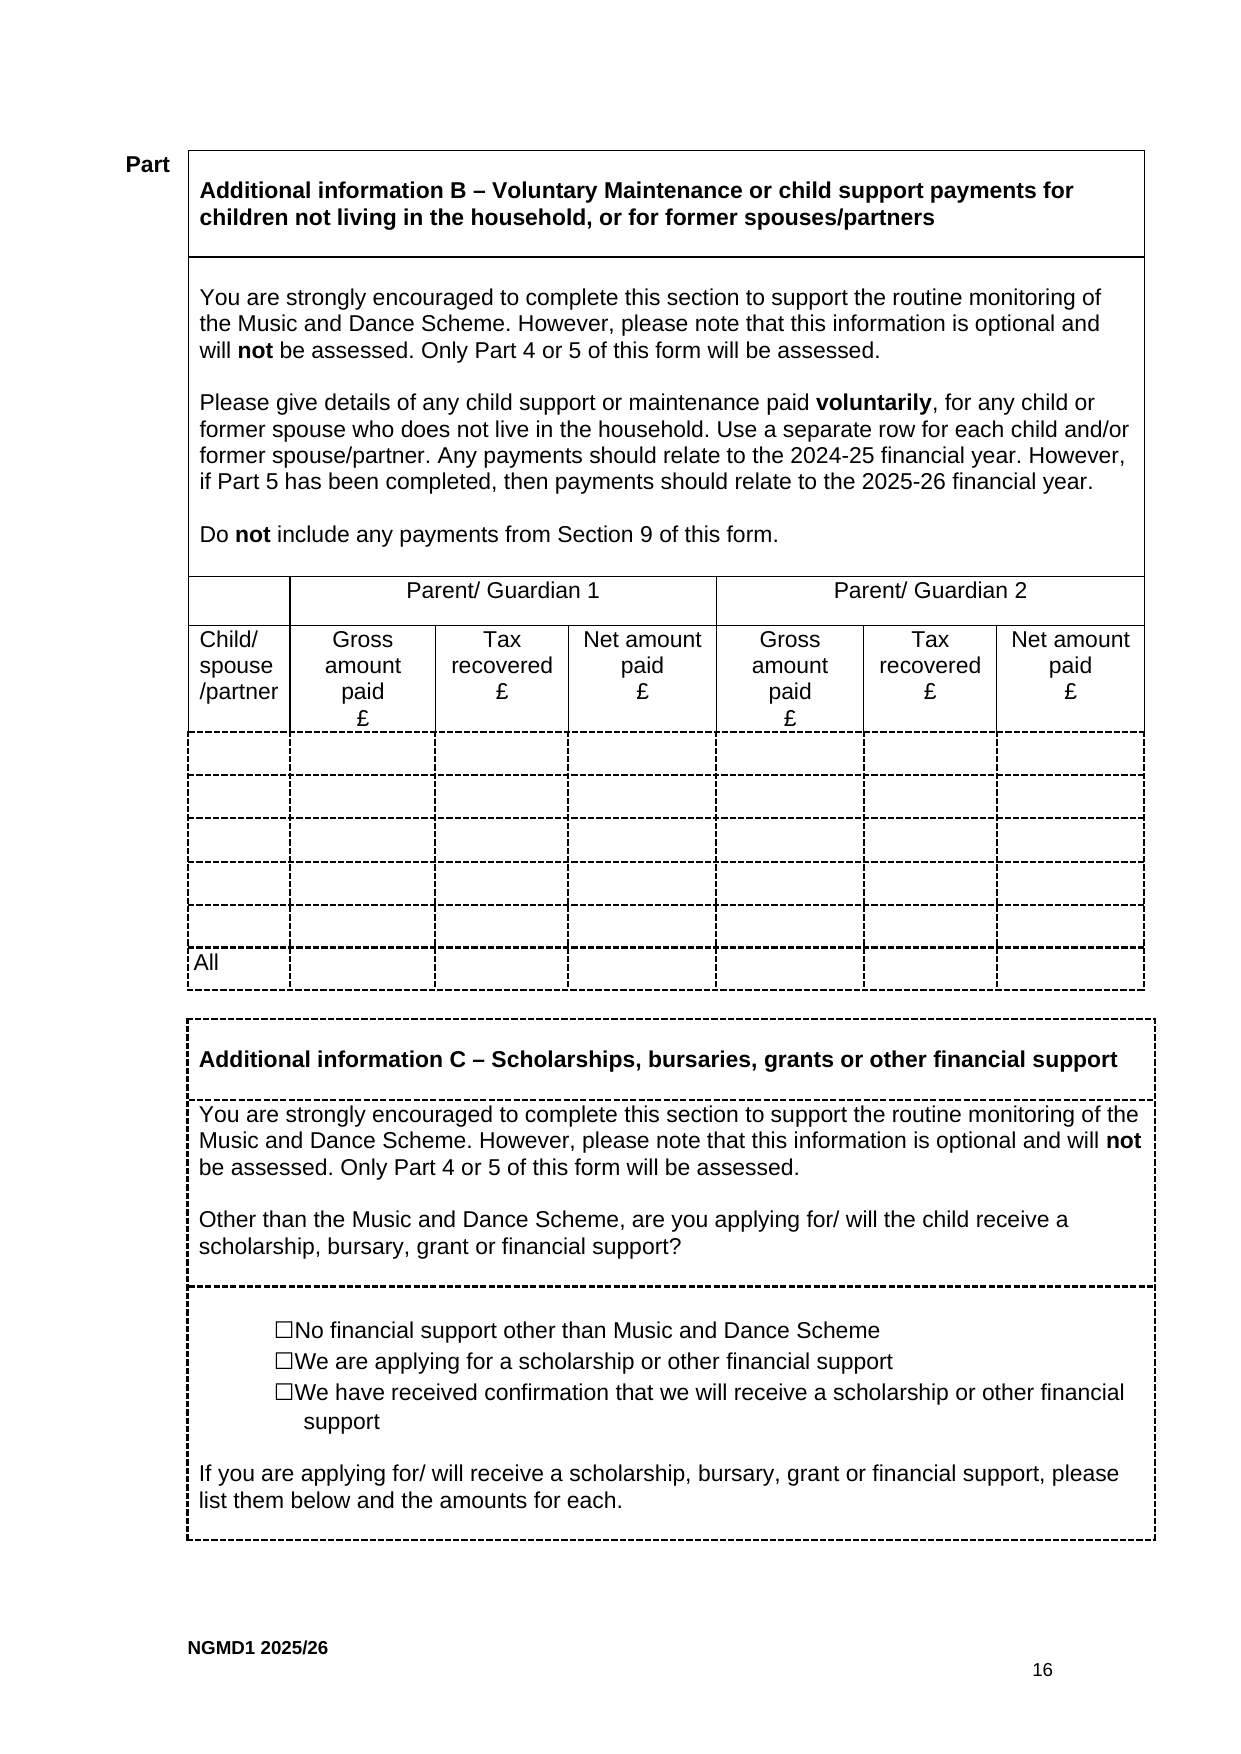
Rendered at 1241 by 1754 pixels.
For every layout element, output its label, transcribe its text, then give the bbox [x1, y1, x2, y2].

table_cell [864, 774, 997, 817]
table_cell [435, 904, 568, 946]
table_cell [435, 731, 568, 773]
table_cell Tax recovered £ [436, 626, 568, 731]
table_cell [997, 946, 1144, 989]
table_cell All [188, 946, 290, 989]
table_header Additional information C – Scholarships, bursaries, grants or other financial support [188, 1018, 1155, 1099]
table_cell [997, 861, 1144, 903]
table_cell [864, 817, 997, 861]
table_cell [568, 904, 716, 946]
table_cell [568, 946, 716, 989]
table_cell [435, 946, 568, 989]
table_cell You are strongly encouraged to complete this section to support the routine monitoring of the Music and Dance Scheme. However, please note that this information is optional and will not be assessed. Only Part 4 or 5 of this form will be assessed. Other than the Music and Dance Scheme, are you applying for/ will the child receive a scholarship, bursary, grant or financial support? [188, 1099, 1155, 1285]
table_cell Child/ spouse/partner [189, 626, 289, 731]
table_cell Net amount paid £ [997, 626, 1144, 731]
table_cell [716, 731, 864, 773]
table_cell [864, 861, 997, 903]
table_cell [435, 774, 568, 817]
table_cell [290, 904, 435, 946]
table_cell Tax recovered £ [864, 626, 996, 731]
table_cell Parent/ Guardian 1 [291, 577, 716, 624]
table_cell [568, 774, 716, 817]
table_cell [864, 904, 997, 946]
table_cell [716, 774, 864, 817]
table_cell [997, 731, 1144, 773]
table_cell No financial support other than Music and Dance Scheme We are applying for a scholarship or other financial support We have received confirmation that we will receive a scholarship or other financial support If you are applying for/ will receive a scholarship, bursary, grant or financial support, please list them below and the amounts for each. [188, 1285, 1155, 1539]
table_cell [997, 904, 1144, 946]
table_cell [188, 904, 290, 946]
table_cell [716, 861, 864, 903]
table_cell [290, 946, 435, 989]
table_cell [568, 861, 716, 903]
table_cell [188, 731, 290, 773]
table_cell Parent/ Guardian 2 [717, 577, 1144, 624]
table_cell [716, 946, 864, 989]
table_cell Gross amount paid £ [291, 626, 435, 731]
table_cell [568, 817, 716, 861]
table_cell Net amount paid £ [569, 626, 716, 731]
table_cell [568, 731, 716, 773]
table_cell [188, 861, 290, 903]
table_cell [290, 774, 435, 817]
table_cell [864, 731, 997, 773]
table_cell [290, 861, 435, 903]
table_cell [290, 817, 435, 861]
table_cell [716, 904, 864, 946]
table_cell [188, 774, 290, 817]
table_header Part Additional information B – Voluntary Maintenance or child support payments for children not living in the household, or for former spouses/partners [189, 151, 1144, 256]
table_cell [435, 817, 568, 861]
table_cell [997, 774, 1144, 817]
table_cell [189, 577, 289, 624]
table_cell [716, 817, 864, 861]
table_cell [997, 817, 1144, 861]
table_cell You are strongly encouraged to complete this section to support the routine monitoring of the Music and Dance Scheme. However, please note that this information is optional and will not be assessed. Only Part 4 or 5 of this form will be assessed. Please give details of any child support or maintenance paid voluntarily, for any child or former spouse who does not live in the household. Use a separate row for each child and/or former spouse/partner. Any payments should relate to the 2024-25 financial year. However, if Part 5 has been completed, then payments should relate to the 2025-26 financial year. Do not include any payments from Section 9 of this form. [189, 258, 1144, 576]
table_cell Gross amount paid £ [717, 626, 863, 731]
table_cell [864, 946, 997, 989]
table_cell [290, 731, 435, 773]
table_cell [188, 817, 290, 861]
table_cell [435, 861, 568, 903]
